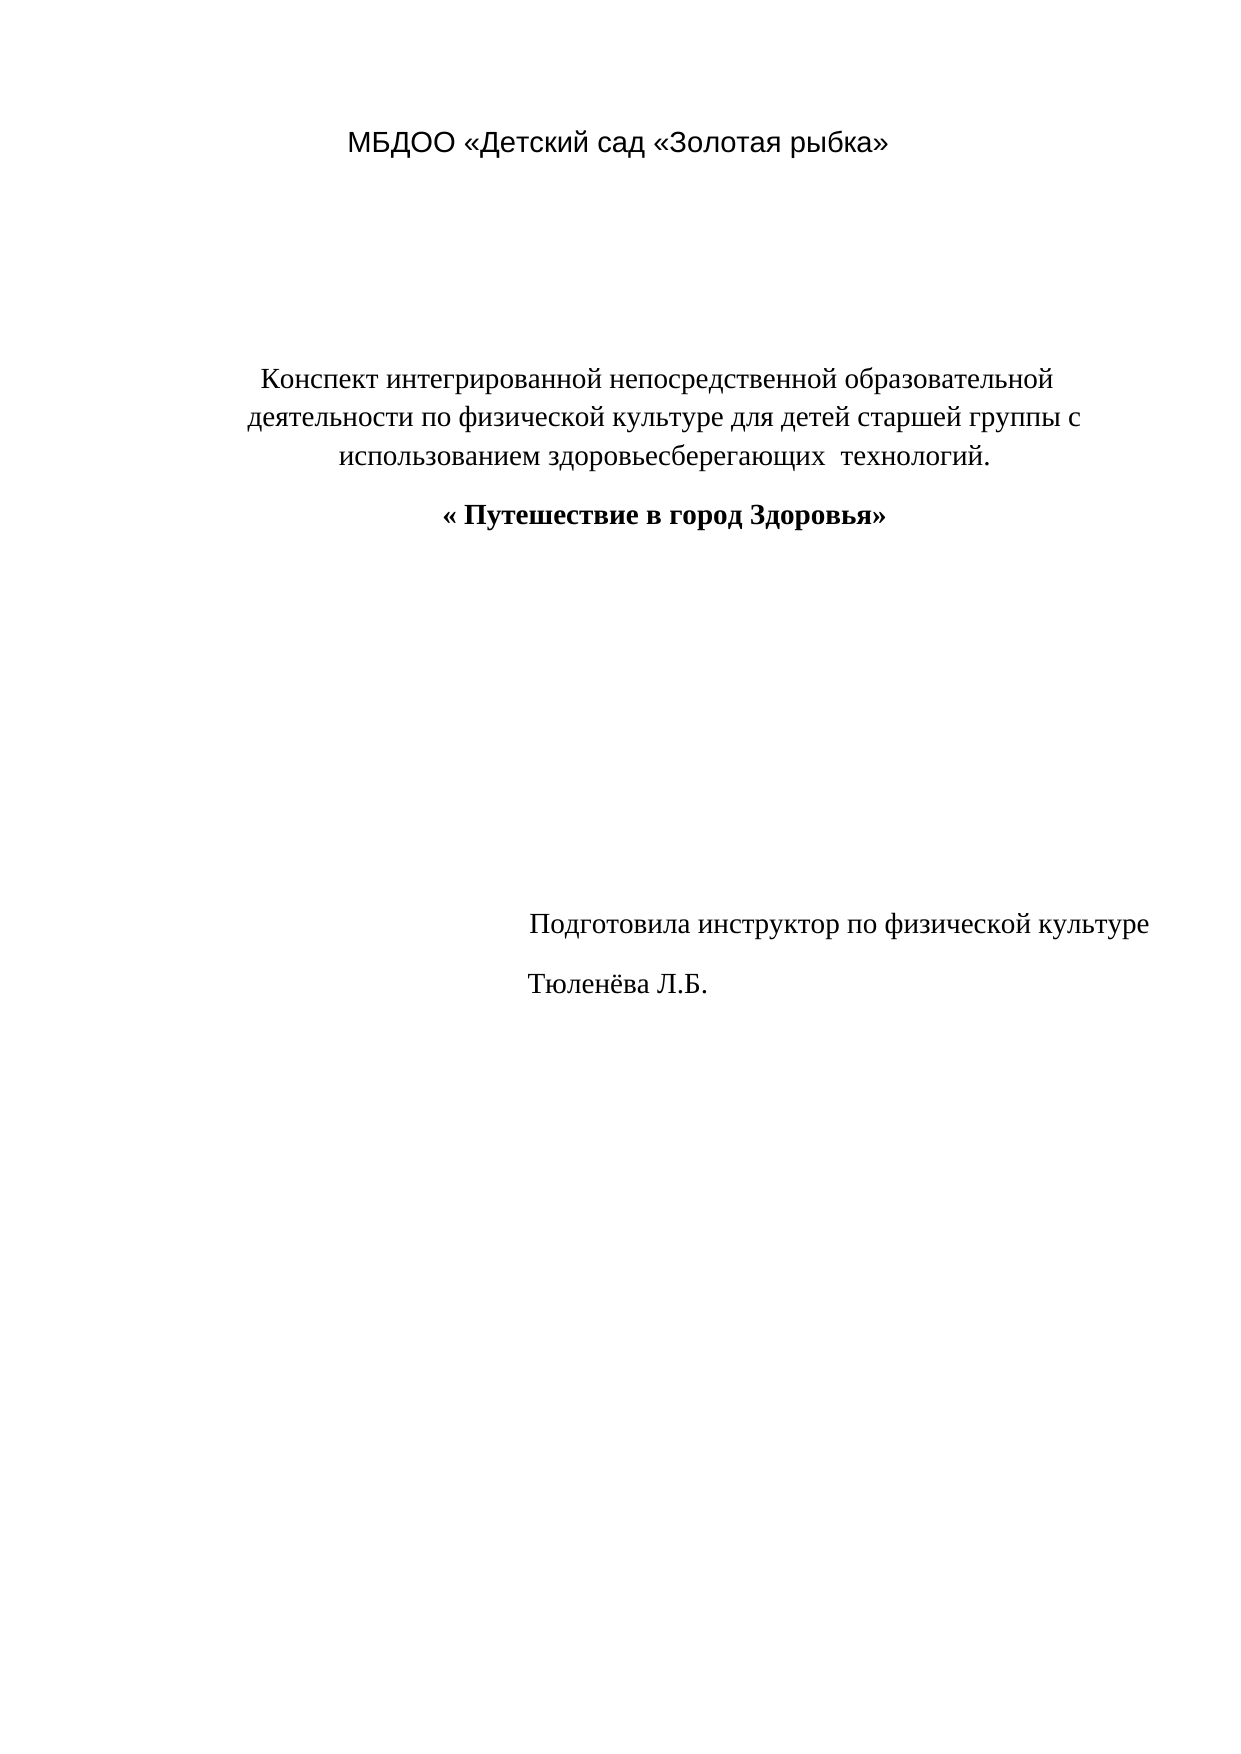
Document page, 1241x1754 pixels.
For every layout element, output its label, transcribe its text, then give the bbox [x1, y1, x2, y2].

text Тюленёва Л.Б. [177, 966, 1152, 999]
text Конспект интегрированной непосредственной образовательной деятельности по физической культуре для детей старшей группы с использованием здоровьесберегающих технологий. [177, 361, 1152, 472]
text « Путешествие в город Здоровья» [177, 497, 1152, 531]
text МБДОО «Детский сад «Золотая рыбка» [177, 125, 1152, 159]
text Подготовила инструктор по физической культуре [177, 907, 1152, 940]
